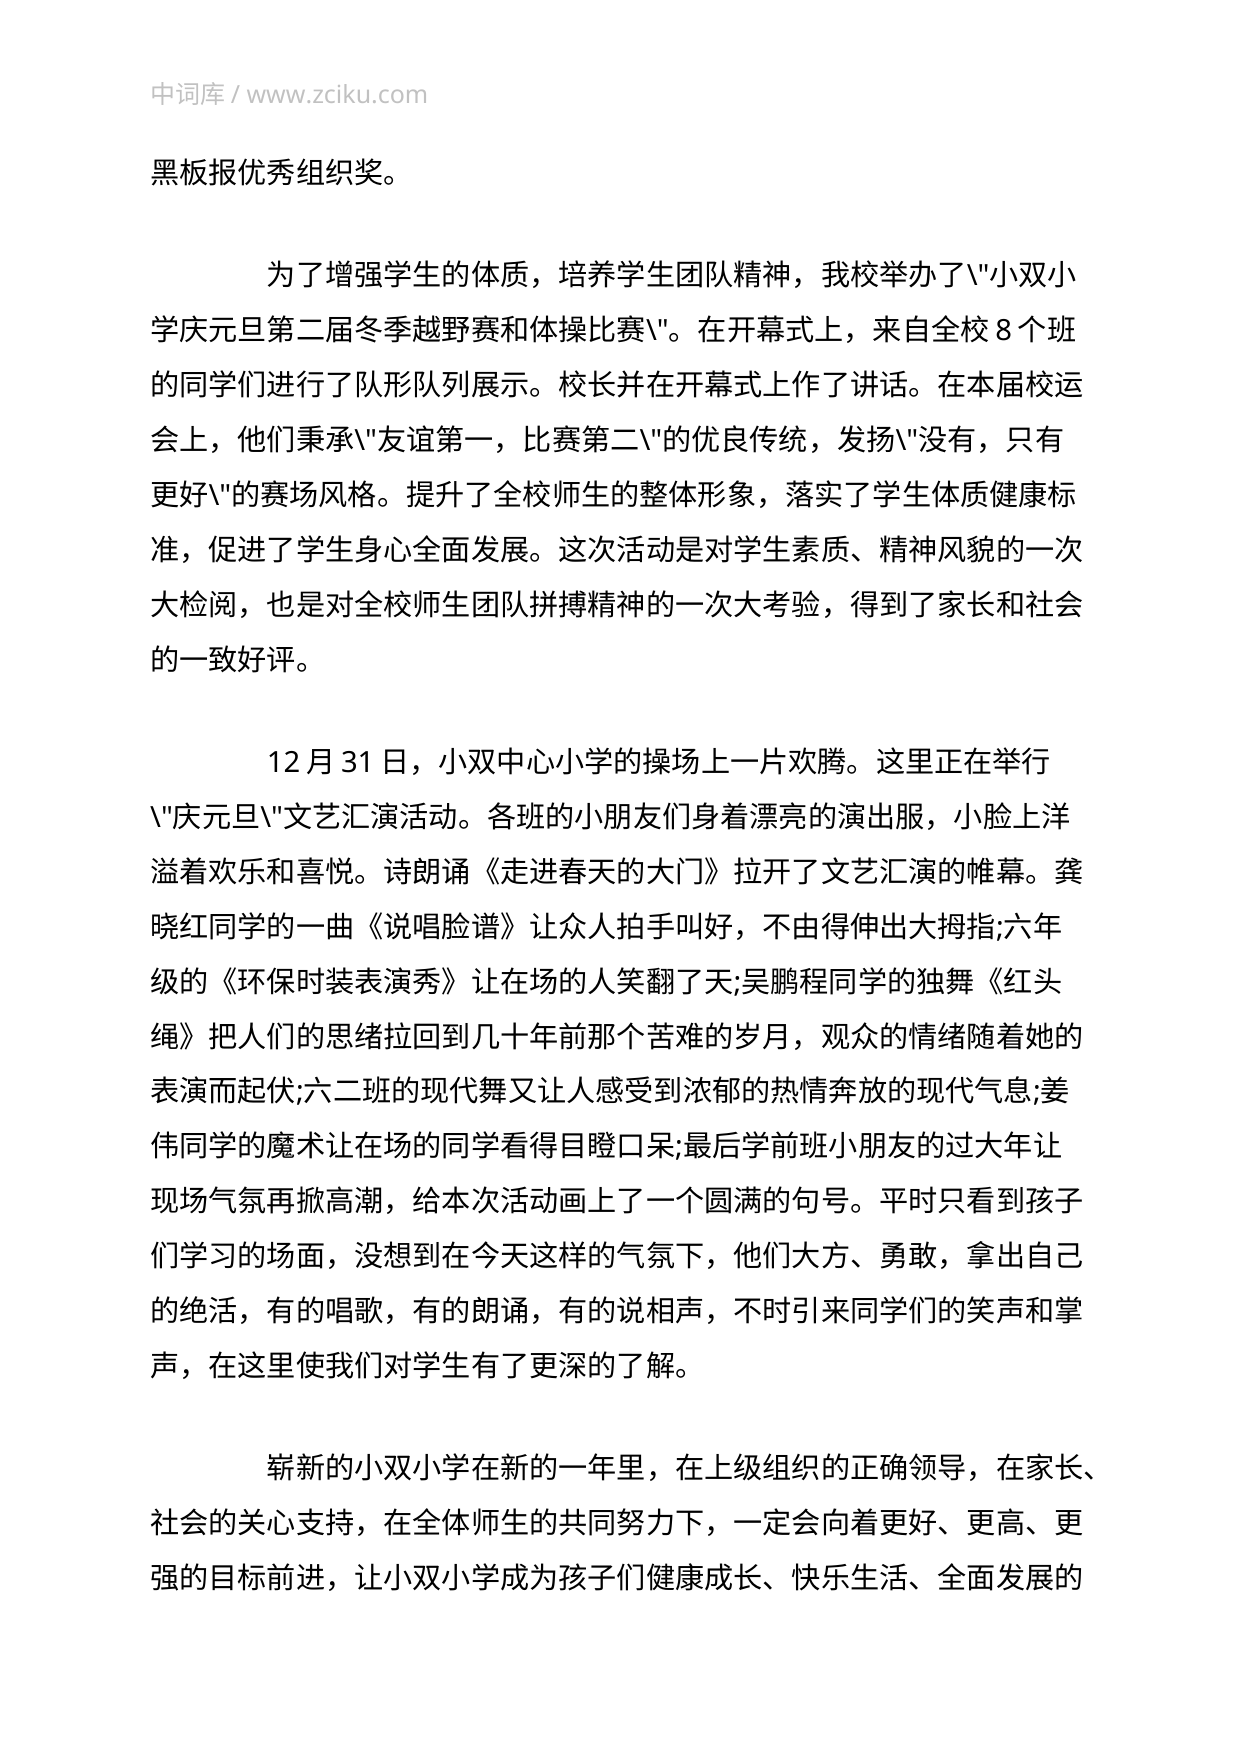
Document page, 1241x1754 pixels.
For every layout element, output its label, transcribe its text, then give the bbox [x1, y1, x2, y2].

text 为了增强学生的体质，培养学生团队精神，我校举办了\"小双小学庆元旦第二届冬季越野赛和体操比赛\"。在开幕式上，来自全校8个班的同学们进行了队形队列展示。校长并在开幕式上作了讲话。在本届校运会上，他们秉承\"友谊第一，比赛第二\"的优良传统，发扬\"没有，只有更好\"的赛场风格。提升了全校师生的整体形象，落实了学生体质健康标准，促进了学生身心全面发展。这次活动是对学生素质、精神风貌的一次大检阅，也是对全校师生团队拼搏精神的一次大考验，得到了家长和社会的一致好评。 [150, 252, 1090, 679]
text 12月31日，小双中心小学的操场上一片欢腾。这里正在举行\"庆元旦\"文艺汇演活动。各班的小朋友们身着漂亮的演出服，小脸上洋溢着欢乐和喜悦。诗朗诵《走进春天的大门》拉开了文艺汇演的帷幕。龚晓红同学的一曲《说唱脸谱》让众人拍手叫好，不由得伸出大拇指;六年级的《环保时装表演秀》让在场的人笑翻了天;吴鹏程同学的独舞《红头绳》把人们的思绪拉回到几十年前那个苦难的岁月，观众的情绪随着她的表演而起伏;六二班的现代舞又让人感受到浓郁的热情奔放的现代气息;姜伟同学的魔术让在场的同学看得目瞪口呆;最后学前班小朋友的过大年让现场气氛再掀高潮，给本次活动画上了一个圆满的句号。平时只看到孩子们学习的场面，没想到在今天这样的气氛下，他们大方、勇敢，拿出自己的绝活，有的唱歌，有的朗诵，有的说相声，不时引来同学们的笑声和掌声，在这里使我们对学生有了更深的了解。 [150, 738, 1090, 1385]
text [150, 1444, 1090, 1597]
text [150, 150, 1090, 192]
